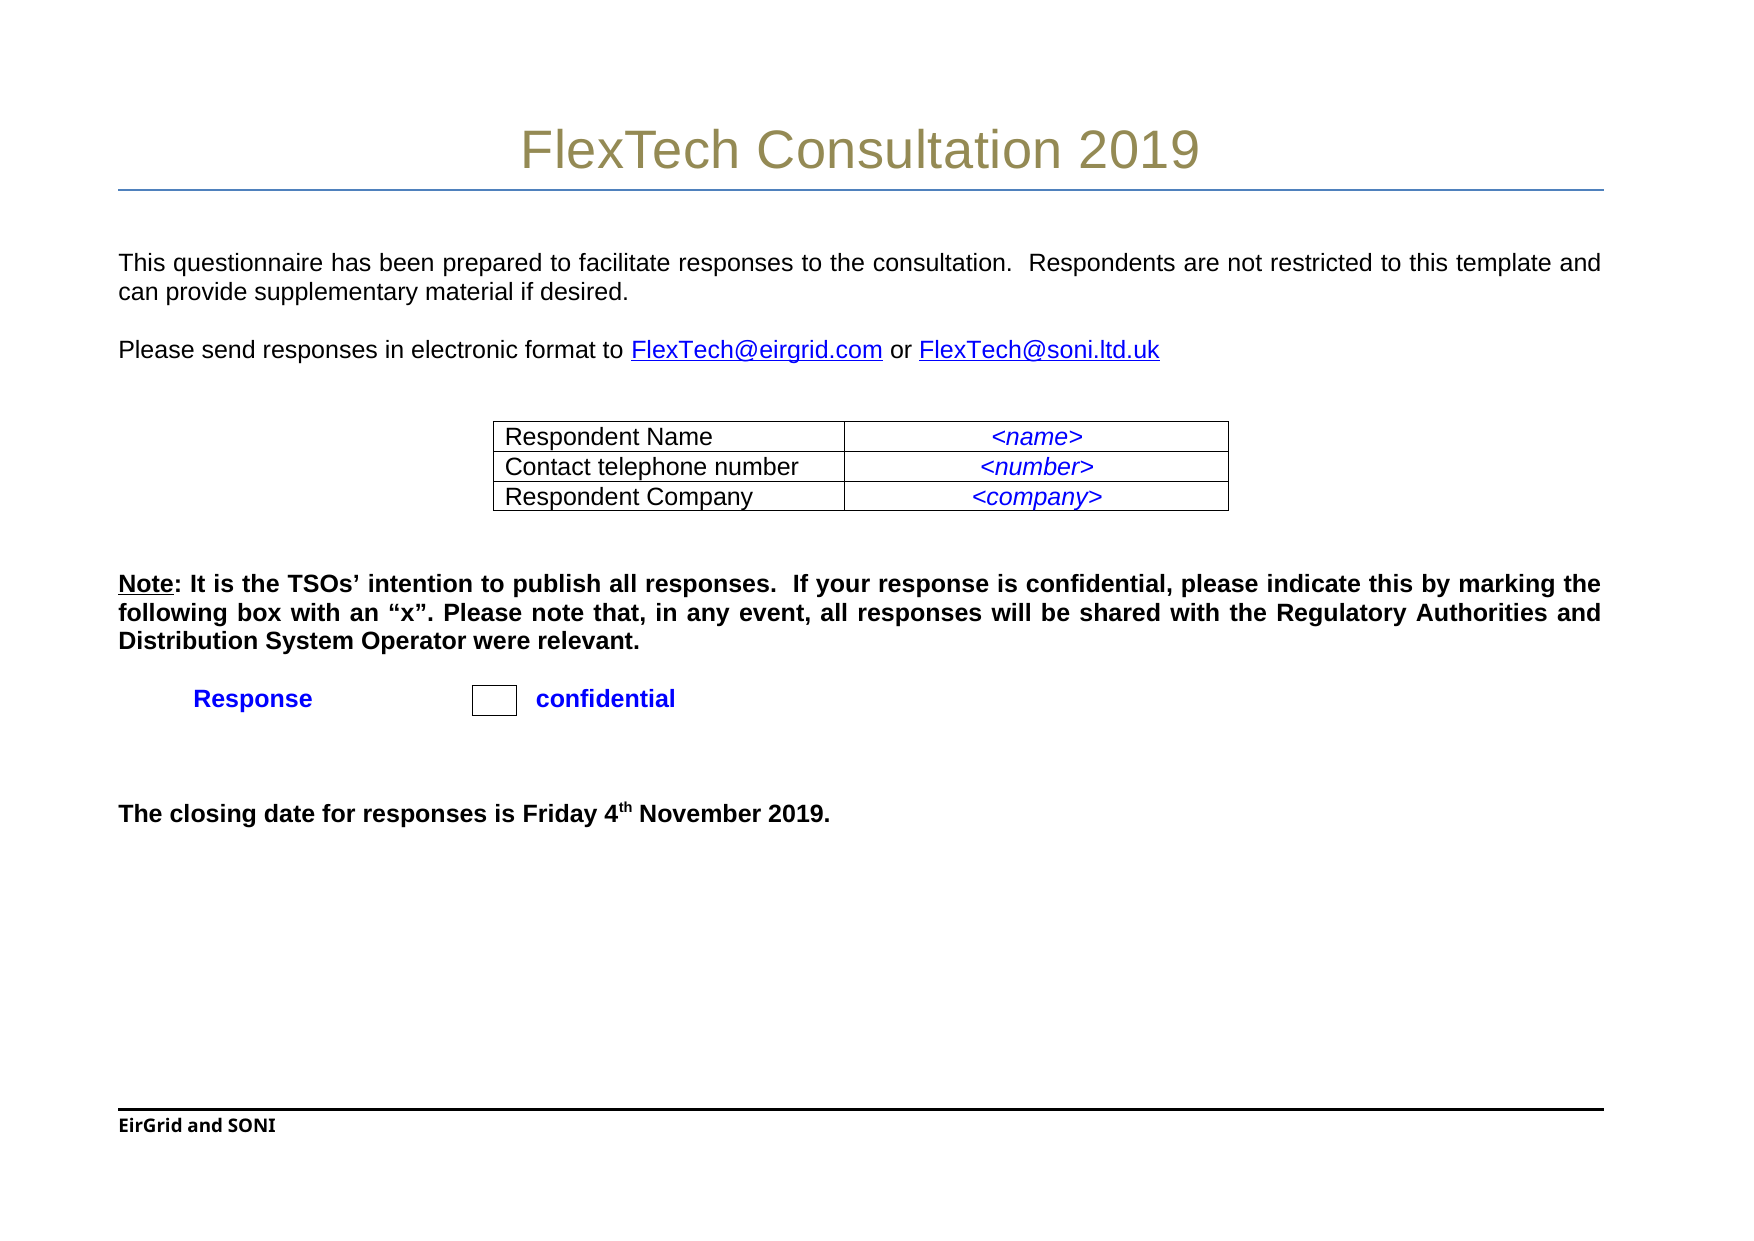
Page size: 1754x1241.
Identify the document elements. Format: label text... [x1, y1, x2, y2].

text Note: It is the TSOs’ intention to publish all responses. If your response is confidential, please indicate this by marking the following box with an “x”. Please note that, in any event, all responses will be shared with the Regulatory Authorities and Distribution System Operator were relevant. [118, 569, 1604, 655]
table_cell <company> [845, 482, 1228, 510]
table_header <name> [845, 422, 1228, 451]
table_cell Contact telephone number [494, 452, 844, 481]
table_cell Respondent Company [494, 482, 844, 510]
table_header [473, 686, 516, 715]
text The closing date for responses is Friday 4th November 2019. [118, 799, 1604, 828]
table_cell <number> [845, 452, 1228, 481]
text Please send responses in electronic format to FlexTech@eirgrid.com or FlexTech@soni.ltd.uk [118, 335, 1604, 363]
title FlexTech Consultation 2019 [118, 118, 1604, 189]
text Response confidential [118, 684, 1604, 713]
table_header Respondent Name [494, 422, 844, 451]
text This questionnaire has been prepared to facilitate responses to the consultation. Respondents are not restricted to this template and can provide supplementary material if desired. [118, 248, 1604, 306]
